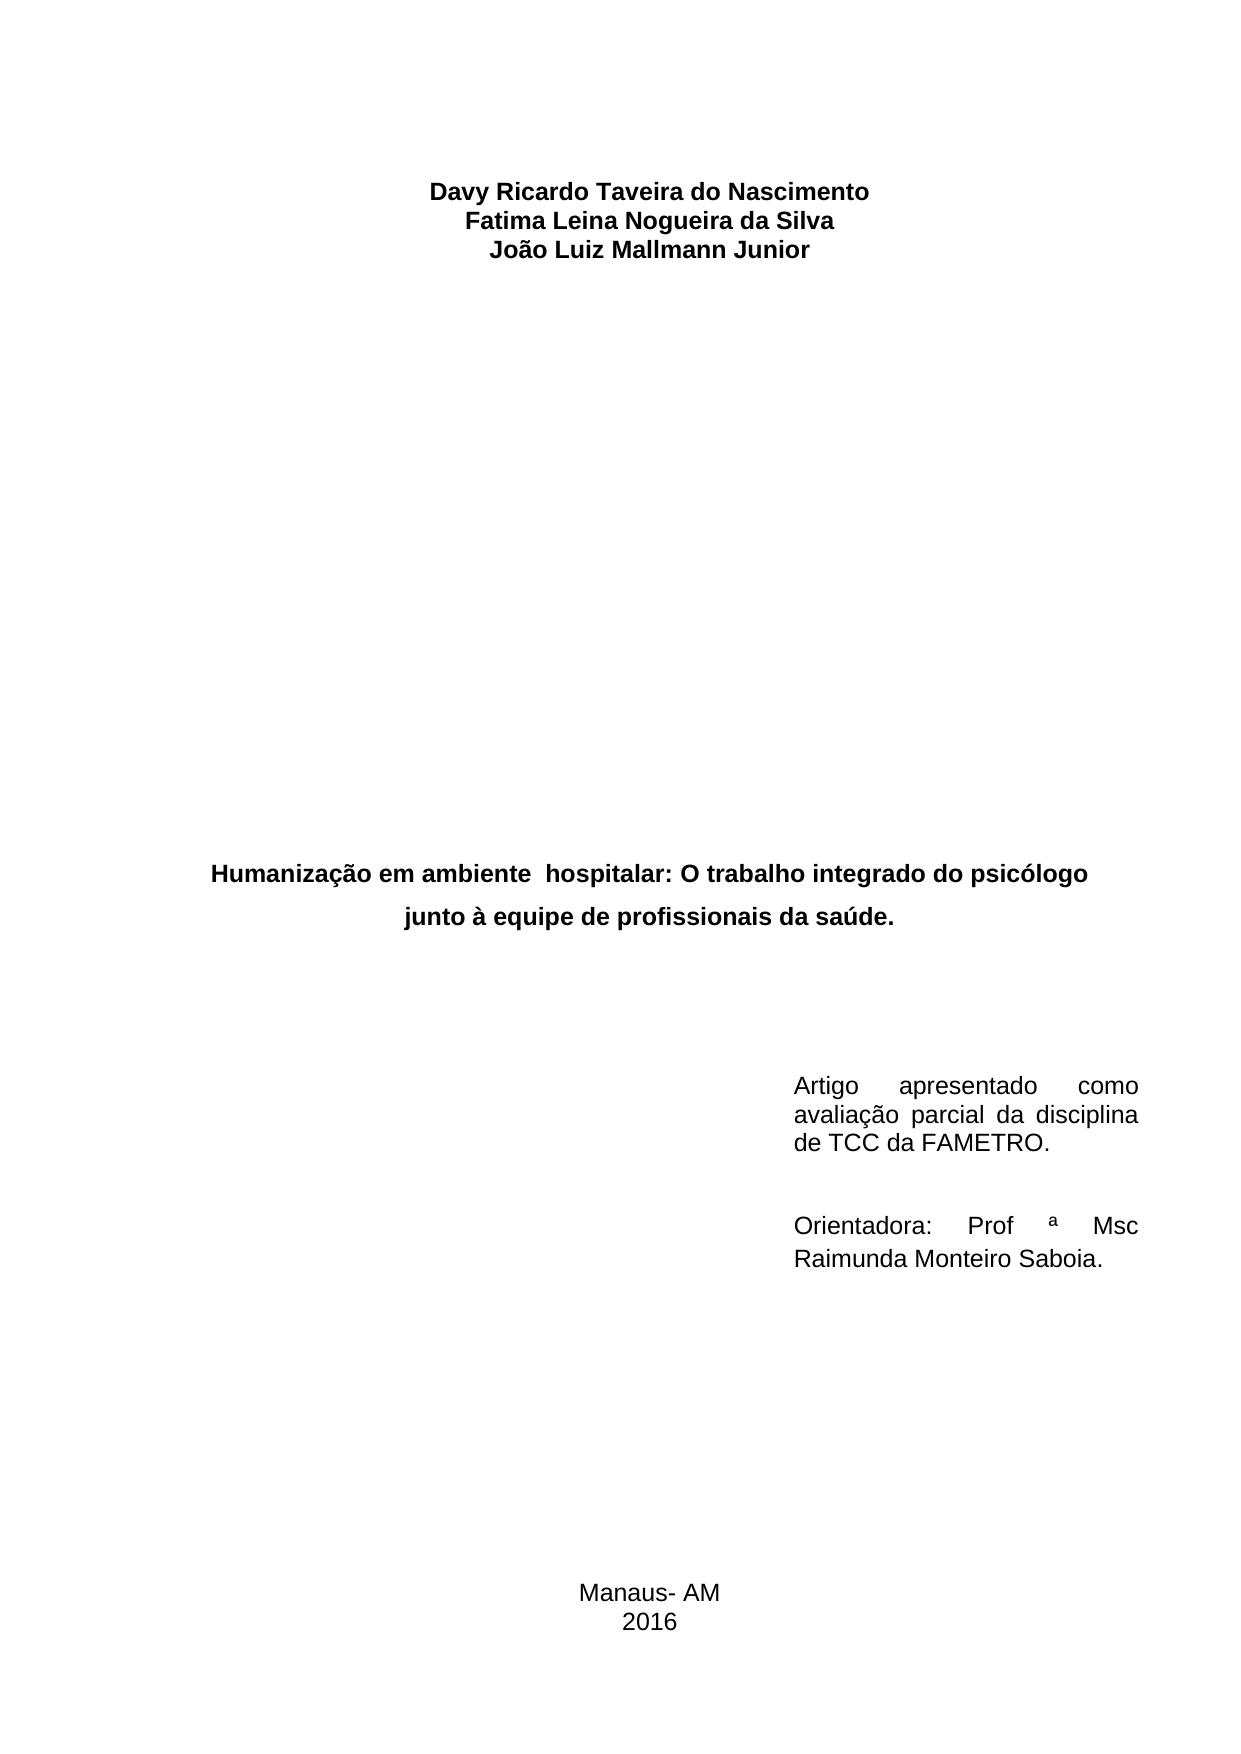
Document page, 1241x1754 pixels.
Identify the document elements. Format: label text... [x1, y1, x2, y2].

text Fatima Leina Nogueira da Silva [177, 206, 1122, 235]
text Humanização em ambiente hospitalar: O trabalho integrado do psicólogo junto à equipe de profissionais da saúde. [177, 859, 1122, 931]
text Davy Ricardo Taveira do Nascimento [177, 177, 1122, 206]
text João Luiz Mallmann Junior [177, 235, 1122, 263]
text 2016 [177, 1607, 1122, 1636]
text Manaus- AM [177, 1578, 1122, 1607]
